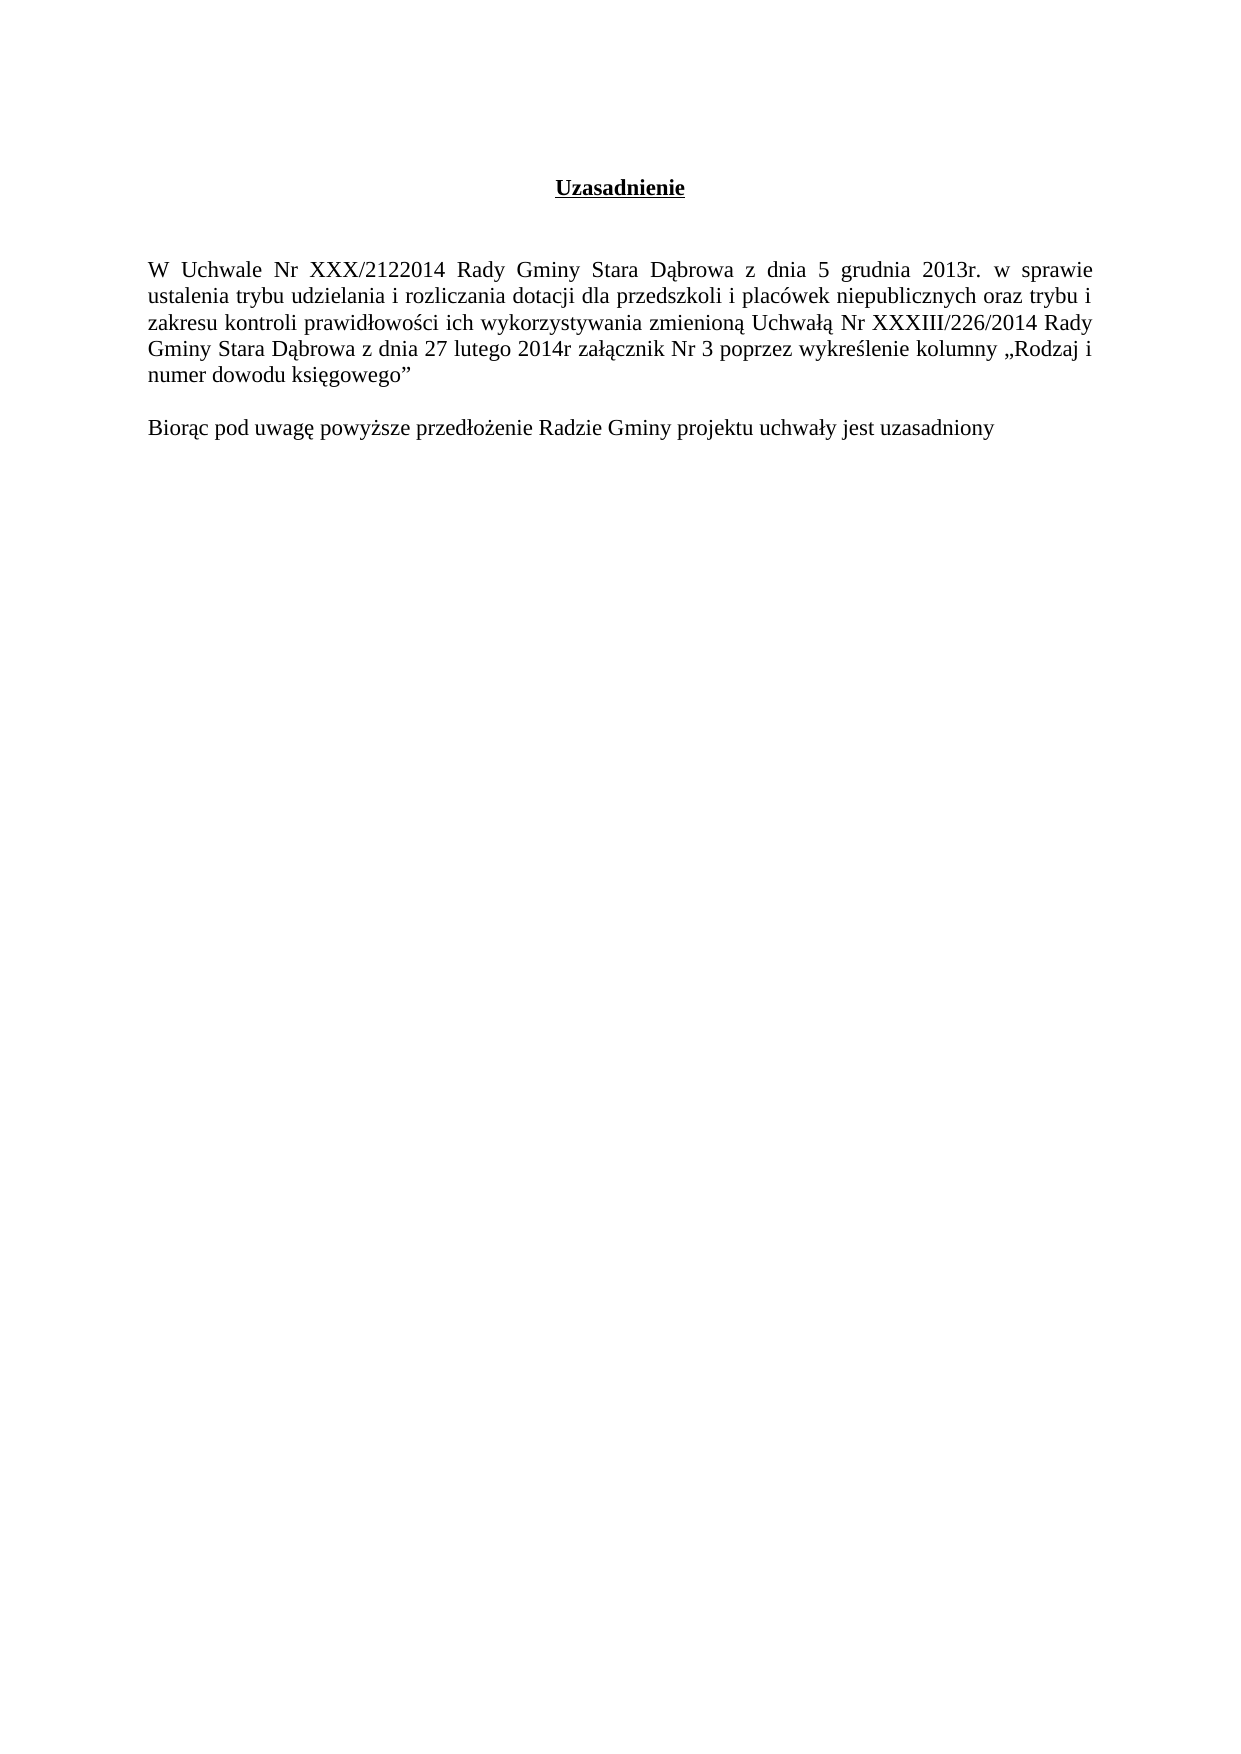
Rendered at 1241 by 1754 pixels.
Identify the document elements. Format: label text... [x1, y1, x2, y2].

text W Uchwale Nr XXX/2122014 Rady Gminy Stara Dąbrowa z dnia 5 grudnia 2013r. w sprawie ustalenia trybu udzielania i rozliczania dotacji dla przedszkoli i placówek niepublicznych oraz trybu i zakresu kontroli prawidłowości ich wykorzystywania zmienioną Uchwałą Nr XXXIII/226/2014 Rady Gminy Stara Dąbrowa z dnia 27 lutego 2014r załącznik Nr 3 poprzez wykreślenie kolumny „Rodzaj i numer dowodu księgowego” [148, 256, 1093, 388]
text Biorąc pod uwagę powyższe przedłożenie Radzie Gminy projektu uchwały jest uzasadniony [148, 414, 1093, 440]
text Uzasadnienie [148, 174, 1093, 200]
